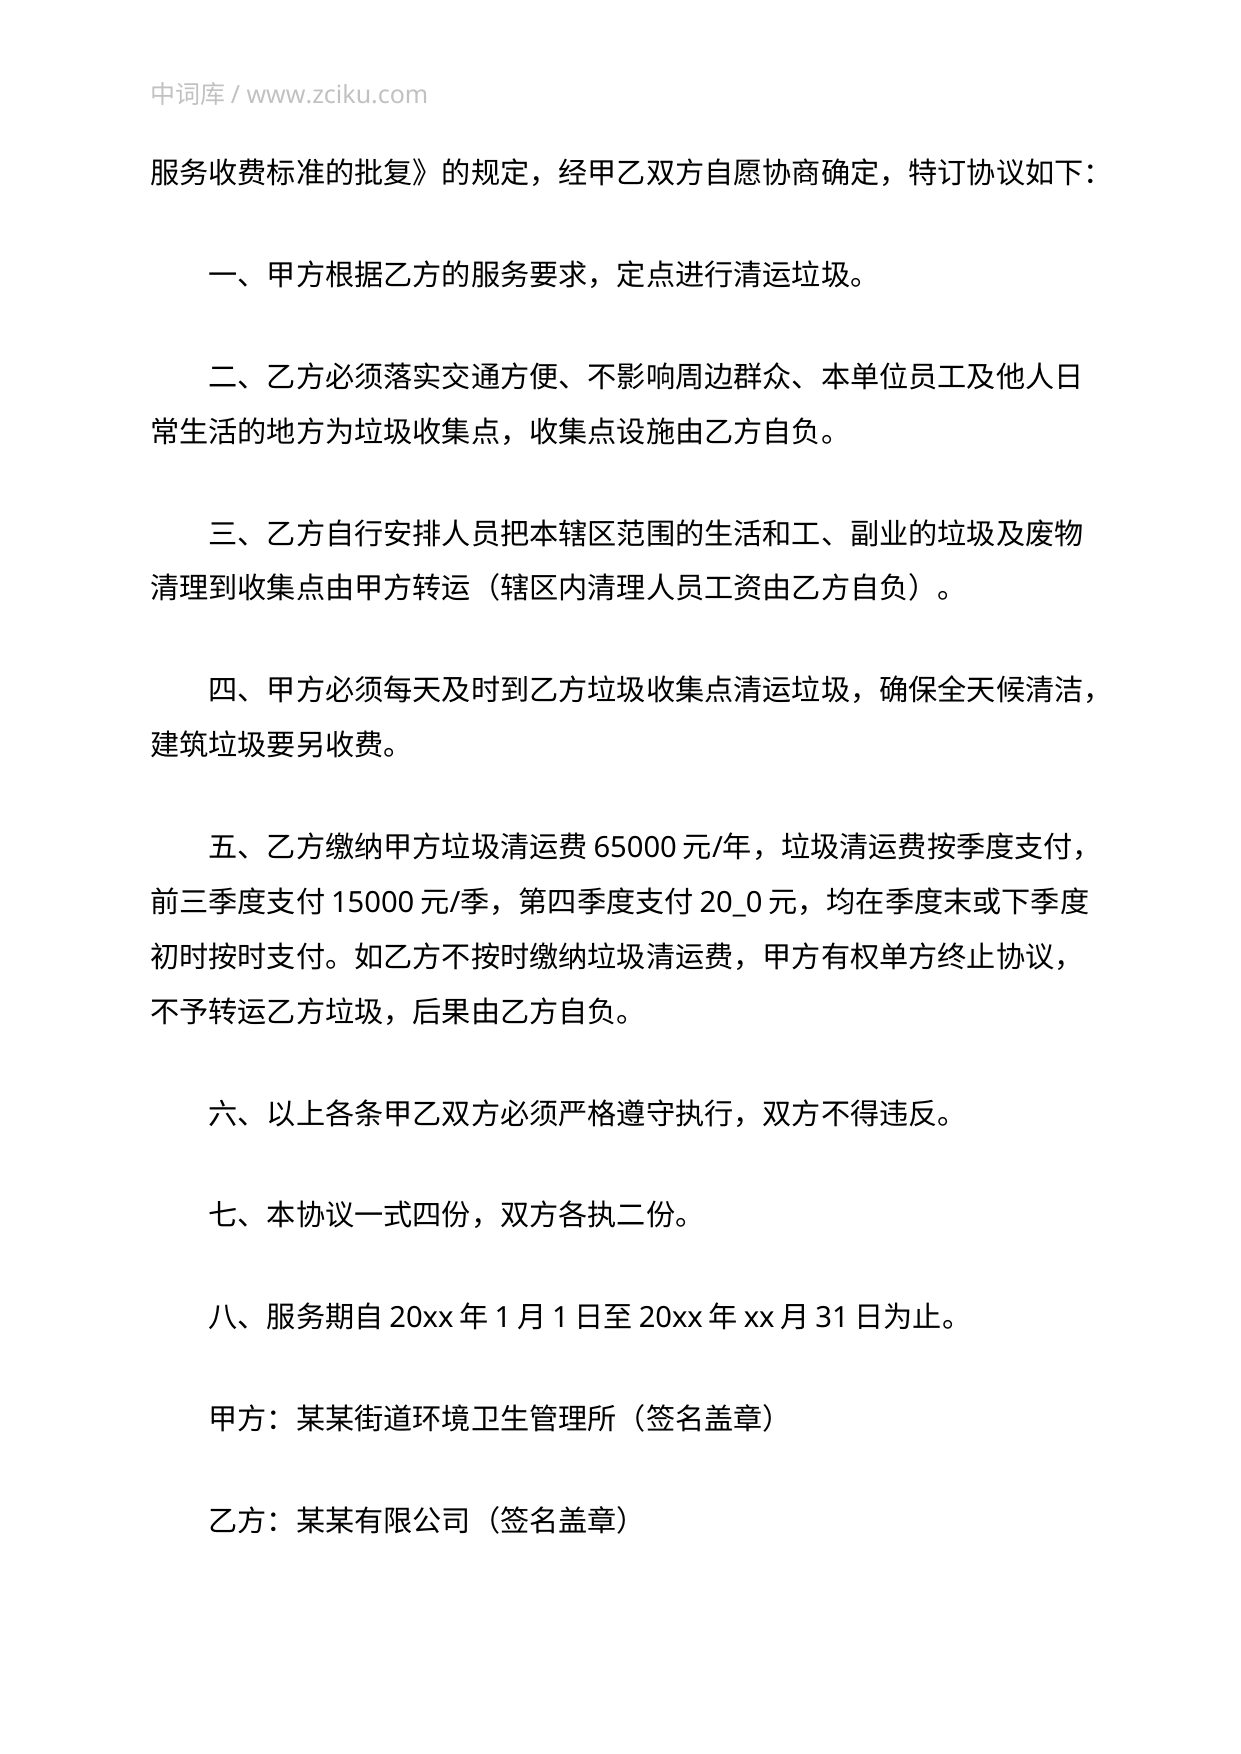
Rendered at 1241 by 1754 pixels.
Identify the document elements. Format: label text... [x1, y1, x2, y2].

text 二、乙方必须落实交通方便、不影响周边群众、本单位员工及他人日常生活的地方为垃圾收集点，收集点设施由乙方自负。 [150, 353, 1090, 451]
text 七、本协议一式四份，双方各执二份。 [150, 1192, 1090, 1234]
text 四、甲方必须每天及时到乙方垃圾收集点清运垃圾，确保全天候清洁，建筑垃圾要另收费。 [150, 667, 1090, 764]
text 三、乙方自行安排人员把本辖区范围的生活和工、副业的垃圾及废物清理到收集点由甲方转运（辖区内清理人员工资由乙方自负）。 [150, 510, 1090, 607]
text 五、乙方缴纳甲方垃圾清运费65000元/年，垃圾清运费按季度支付，前三季度支付15000元/季，第四季度支付20_0元，均在季度末或下季度初时按时支付。如乙方不按时缴纳垃圾清运费，甲方有权单方终止协议，不予转运乙方垃圾，后果由乙方自负。 [150, 823, 1090, 1031]
text 乙方：某某有限公司（签名盖章） [150, 1497, 1090, 1540]
text 六、以上各条甲乙双方必须严格遵守执行，双方不得违反。 [150, 1090, 1090, 1132]
text 八、服务期自20xx年1月1日至20xx年xx月31日为止。 [150, 1294, 1090, 1336]
text 甲方：某某街道环境卫生管理所（签名盖章） [150, 1396, 1090, 1438]
text 一、甲方根据乙方的服务要求，定点进行清运垃圾。 [150, 252, 1090, 294]
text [150, 150, 1090, 192]
